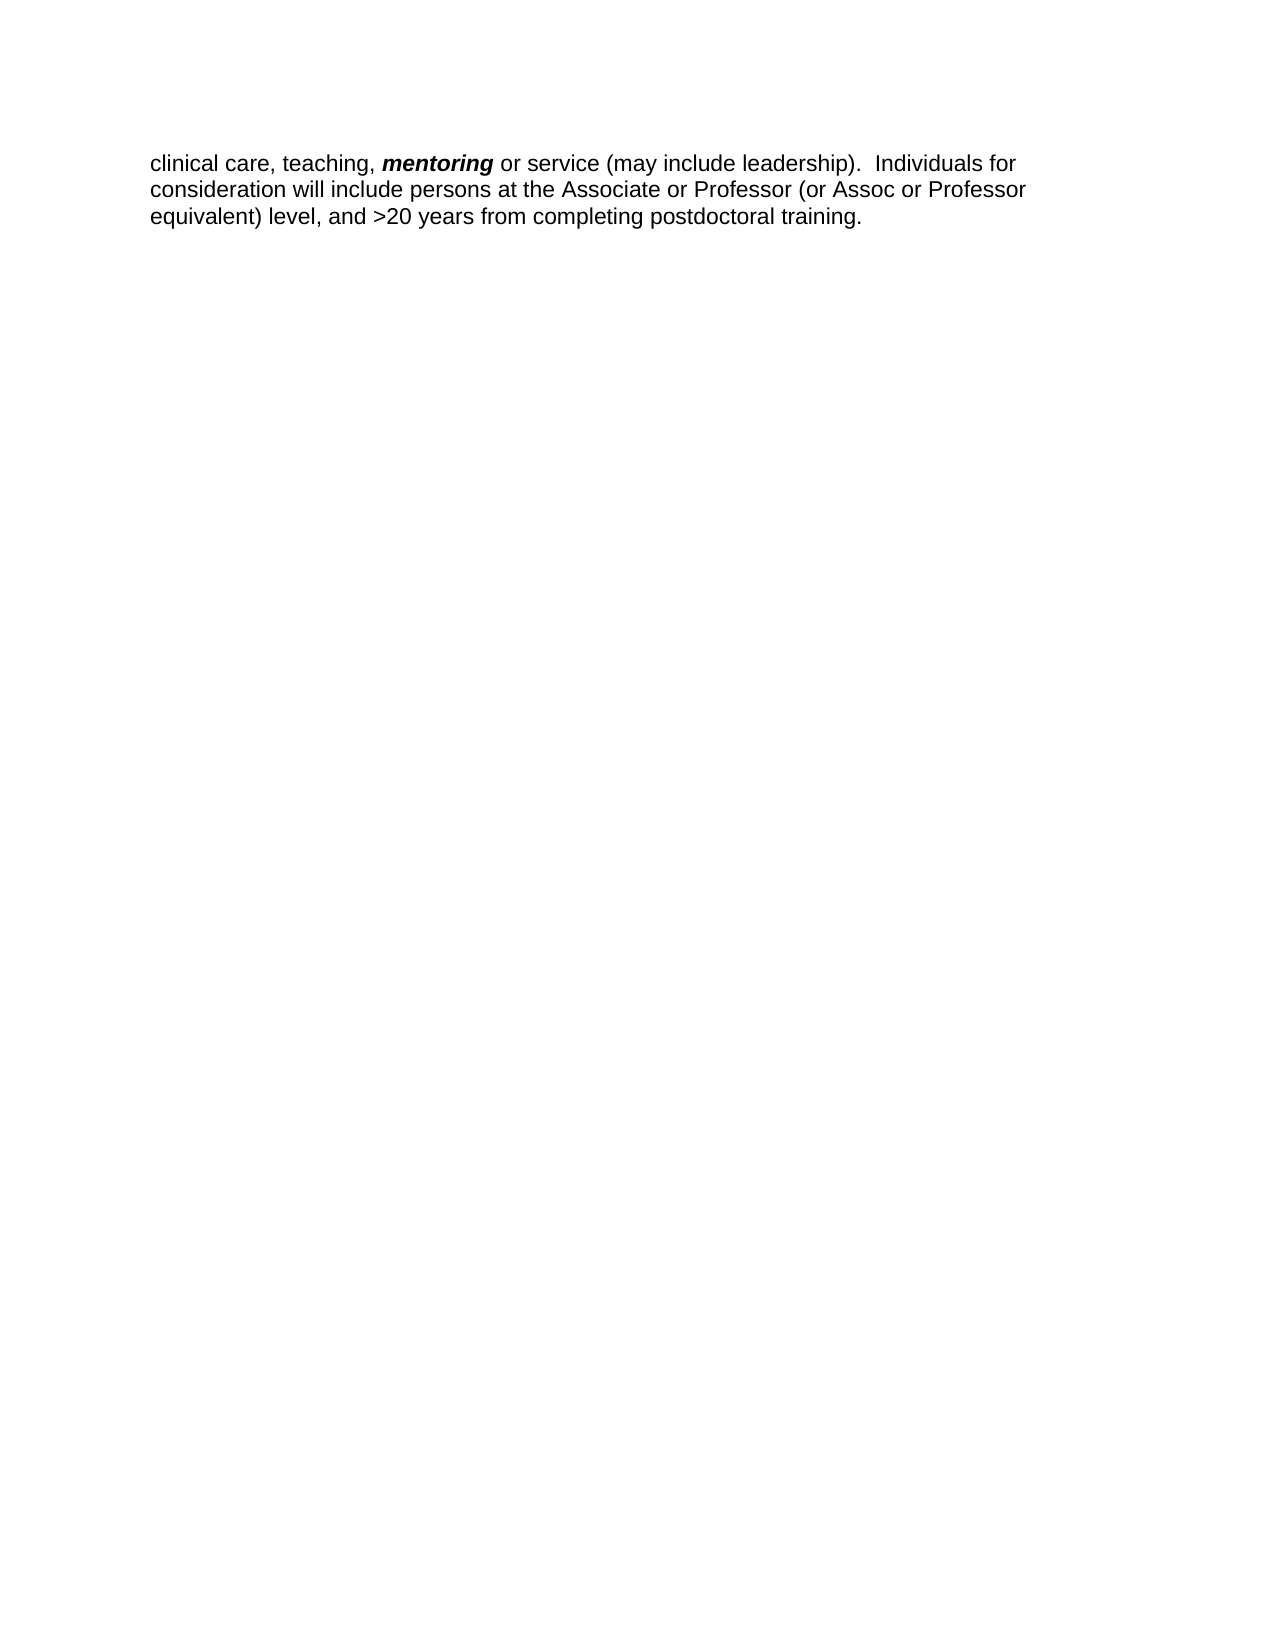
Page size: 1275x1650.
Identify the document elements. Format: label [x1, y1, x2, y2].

text [150, 150, 1125, 229]
